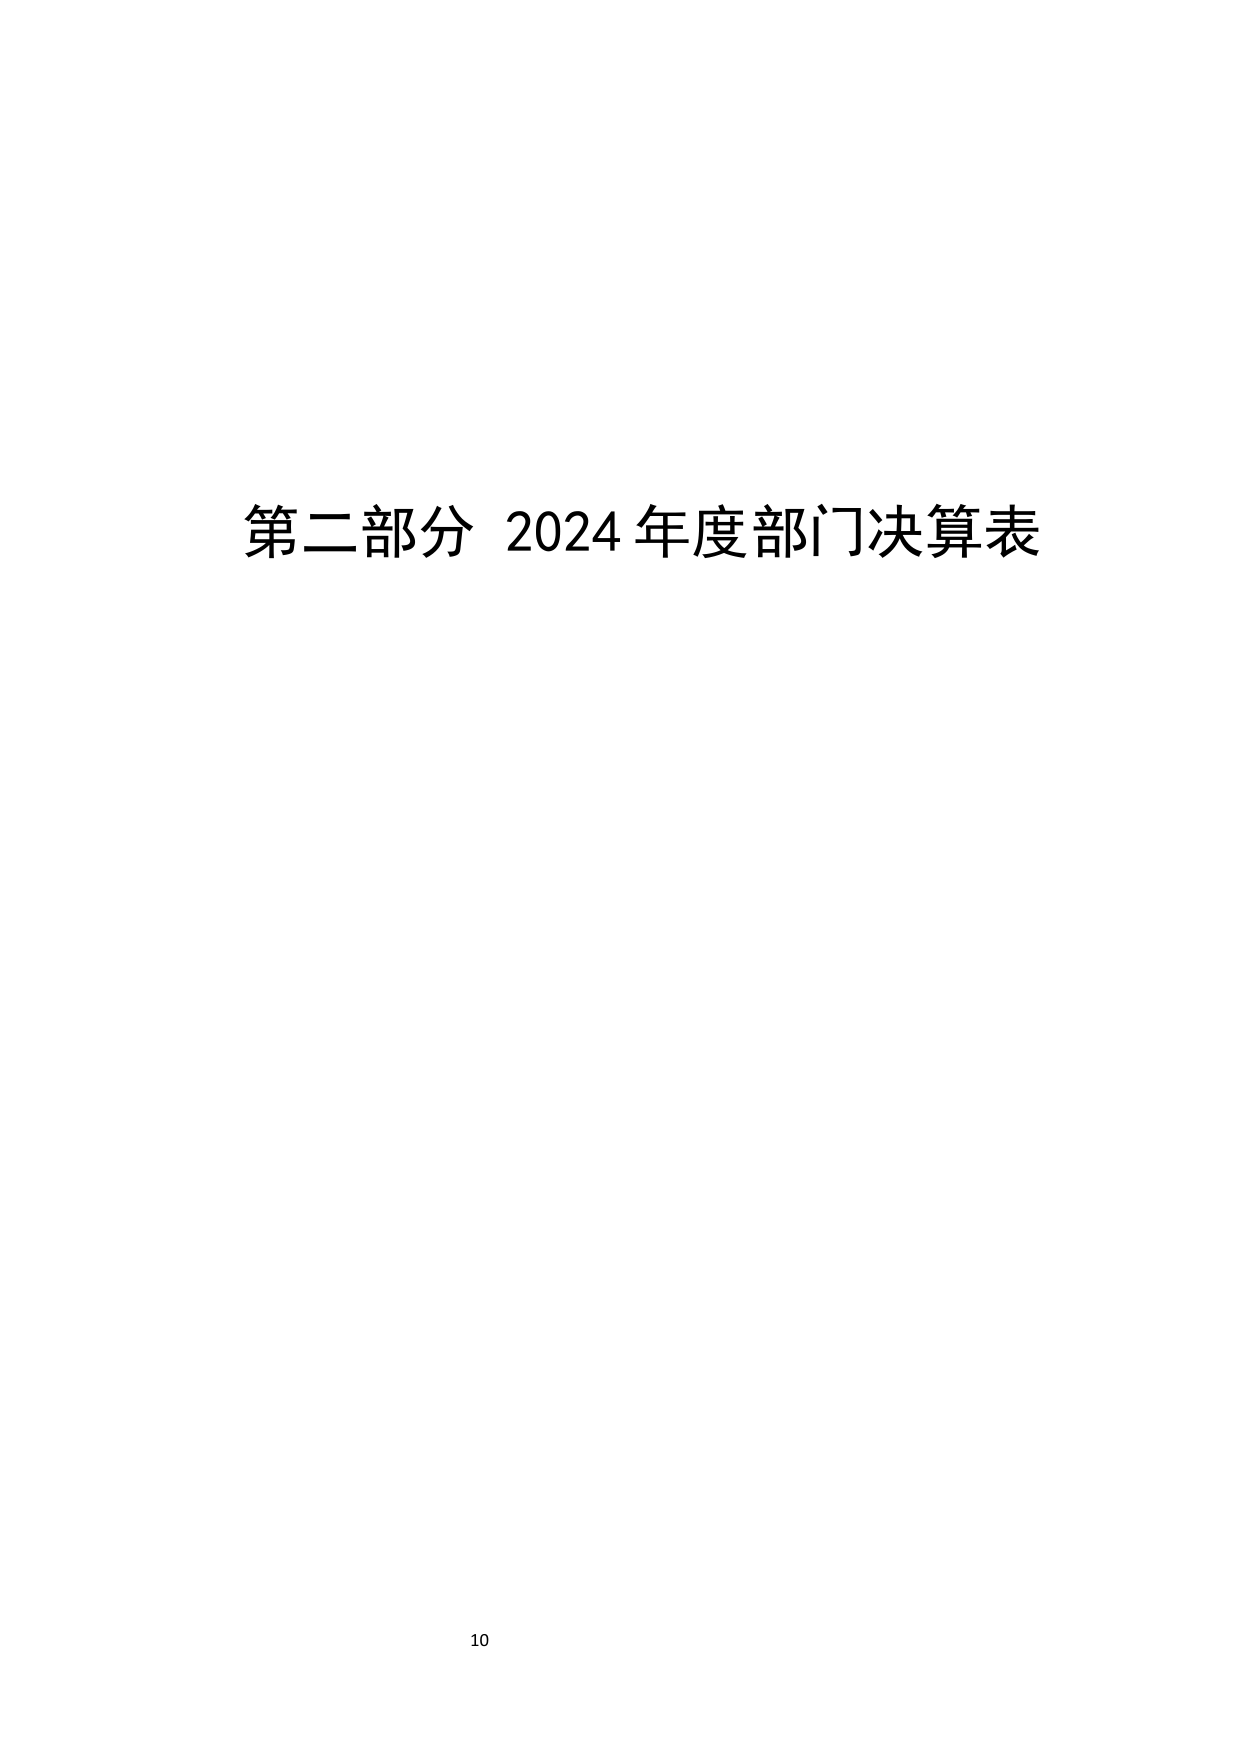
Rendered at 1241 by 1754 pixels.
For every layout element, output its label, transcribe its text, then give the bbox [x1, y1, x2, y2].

text 第二部分 2024年度部门决算表 [187, 479, 1053, 576]
